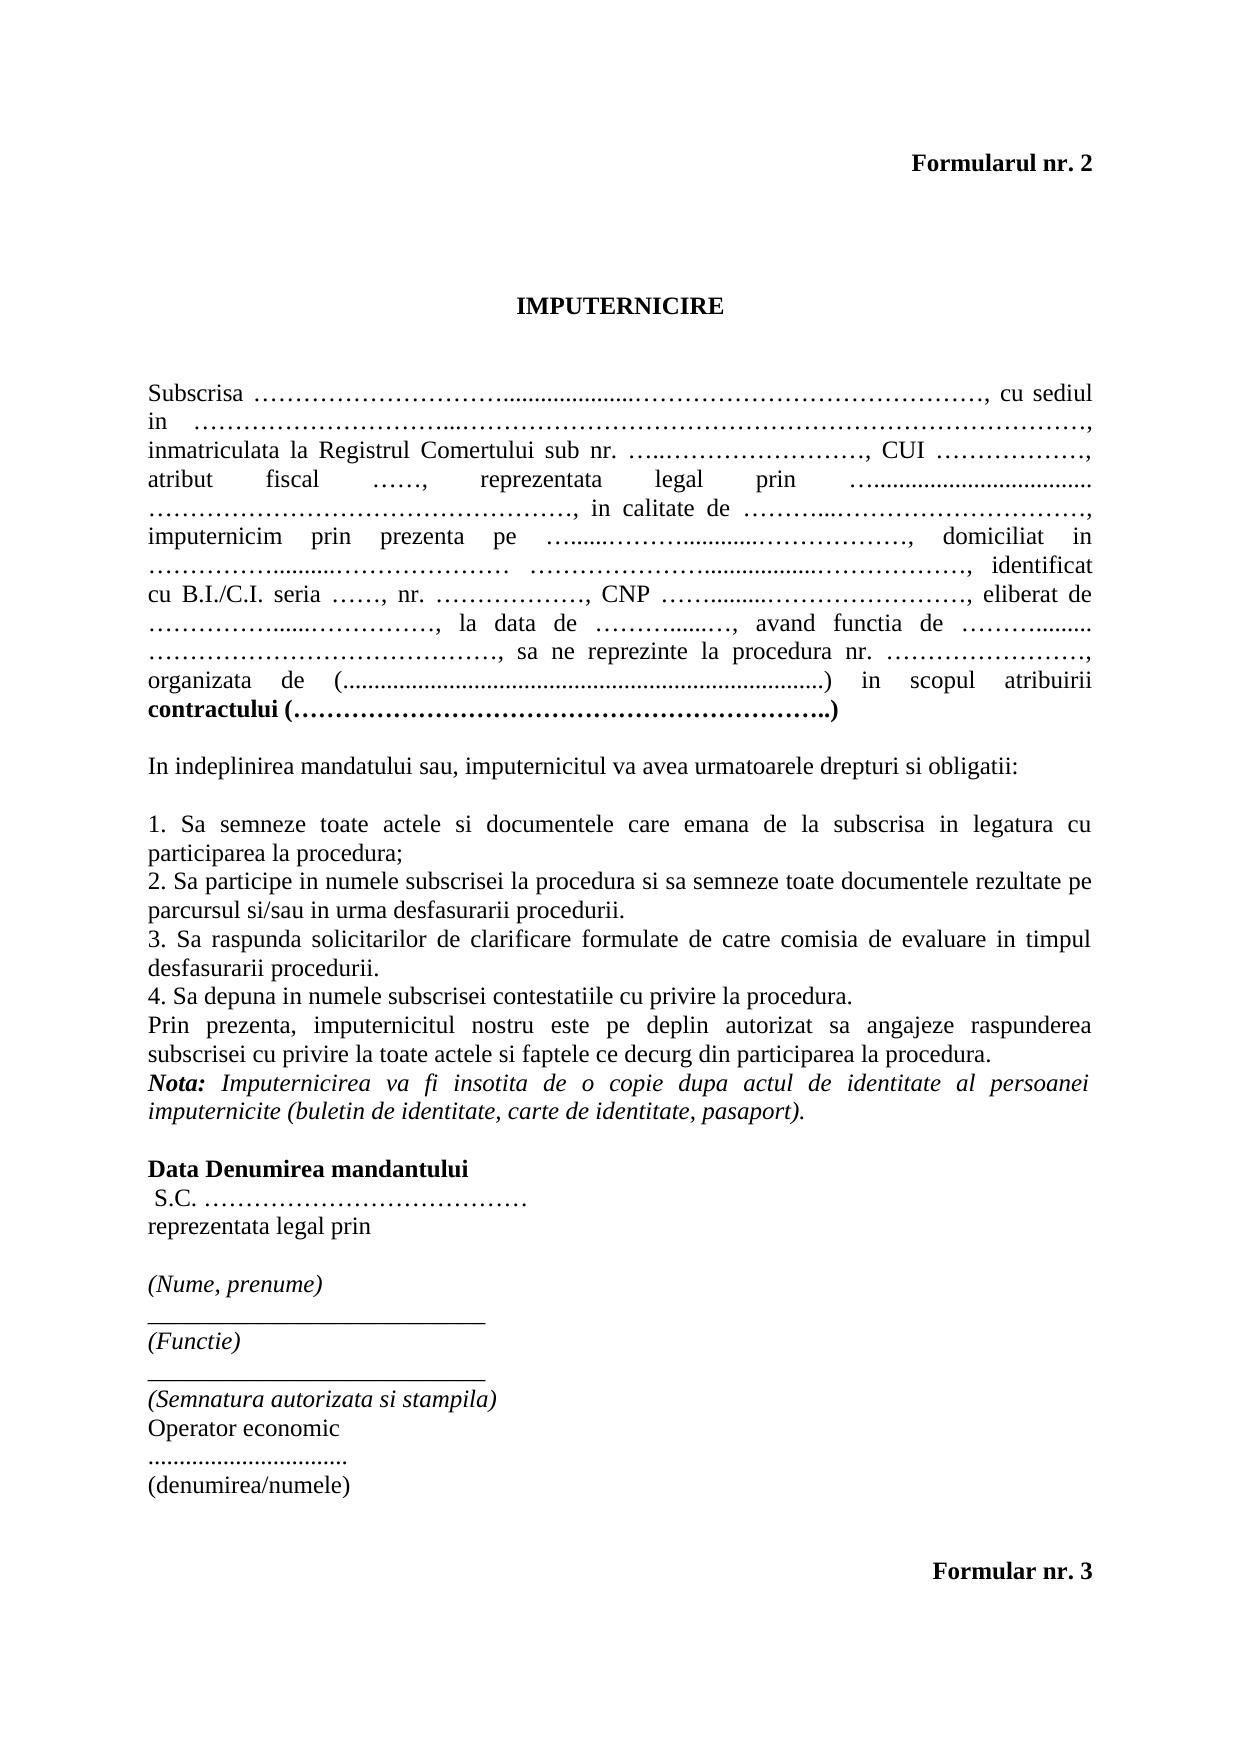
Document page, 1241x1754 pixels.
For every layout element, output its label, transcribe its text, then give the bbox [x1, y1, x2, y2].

text Prin prezenta, imputernicitul nostru este pe deplin autorizat sa angajeze raspunderea subscrisei cu privire la toate actele si faptele ce decurg din participarea la procedura. [148, 1010, 1093, 1068]
text ................................ [148, 1441, 1093, 1470]
text 2. Sa participe in numele subscrisei la procedura si sa semneze toate documentele rezultate pe parcursul si/sau in urma desfasurarii procedurii. [148, 866, 1093, 924]
text IMPUTERNICIRE [148, 291, 1093, 320]
text Formular nr. 3 [148, 1556, 1093, 1585]
text ___________________________ [148, 1355, 1093, 1384]
text S.C. ………………………………… [148, 1183, 1093, 1211]
text In indeplinirea mandatului sau, imputernicitul va avea urmatoarele drepturi si obligatii: [148, 751, 1093, 780]
text (denumirea/numele) [148, 1470, 1093, 1499]
text Formularul nr. 2 [148, 148, 1093, 176]
text Data Denumirea mandantului [148, 1154, 1093, 1183]
text (Functie) [148, 1326, 1093, 1355]
text 4. Sa depuna in numele subscrisei contestatiile cu privire la procedura. [148, 981, 1093, 1010]
text (Nume, prenume) [148, 1269, 1093, 1298]
text Subscrisa ………………………….....................……………………………………, cu sediul in …………………………...…………………………………………………………………, inmatriculata la Registrul Comertului sub nr. …..……………………, CUI ………………, atribut fiscal ……, reprezentata legal prin …...................................……………………………………………, in calitate de ………...…………………………, imputernicim prin prezenta pe …......………............………………, domiciliat in ……………..........………………… …………………..................………………, identificat cu B.I./C.I. seria ……, nr. ………………, CNP …….........……………………, eliberat de ……………......……………, la data de ………......…, avand functia de ……….........……………………………………, sa ne reprezinte la procedura nr. ……………………, organizata de (.............................................................................) in scopul atribuirii contractului (………………………………………………………..) [148, 378, 1093, 723]
text Operator economic [148, 1413, 1093, 1441]
text Nota: Imputernicirea va fi insotita de o copie dupa actul de identitate al persoanei imputernicite (buletin de identitate, carte de identitate, pasaport). [148, 1068, 1093, 1125]
text 3. Sa raspunda solicitarilor de clarificare formulate de catre comisia de evaluare in timpul desfasurarii procedurii. [148, 924, 1093, 981]
text 1. Sa semneze toate actele si documentele care emana de la subscrisa in legatura cu participarea la procedura; [148, 809, 1093, 866]
text reprezentata legal prin [148, 1211, 1093, 1240]
text (Semnatura autorizata si stampila) [148, 1384, 1093, 1413]
text ___________________________ [148, 1298, 1093, 1326]
